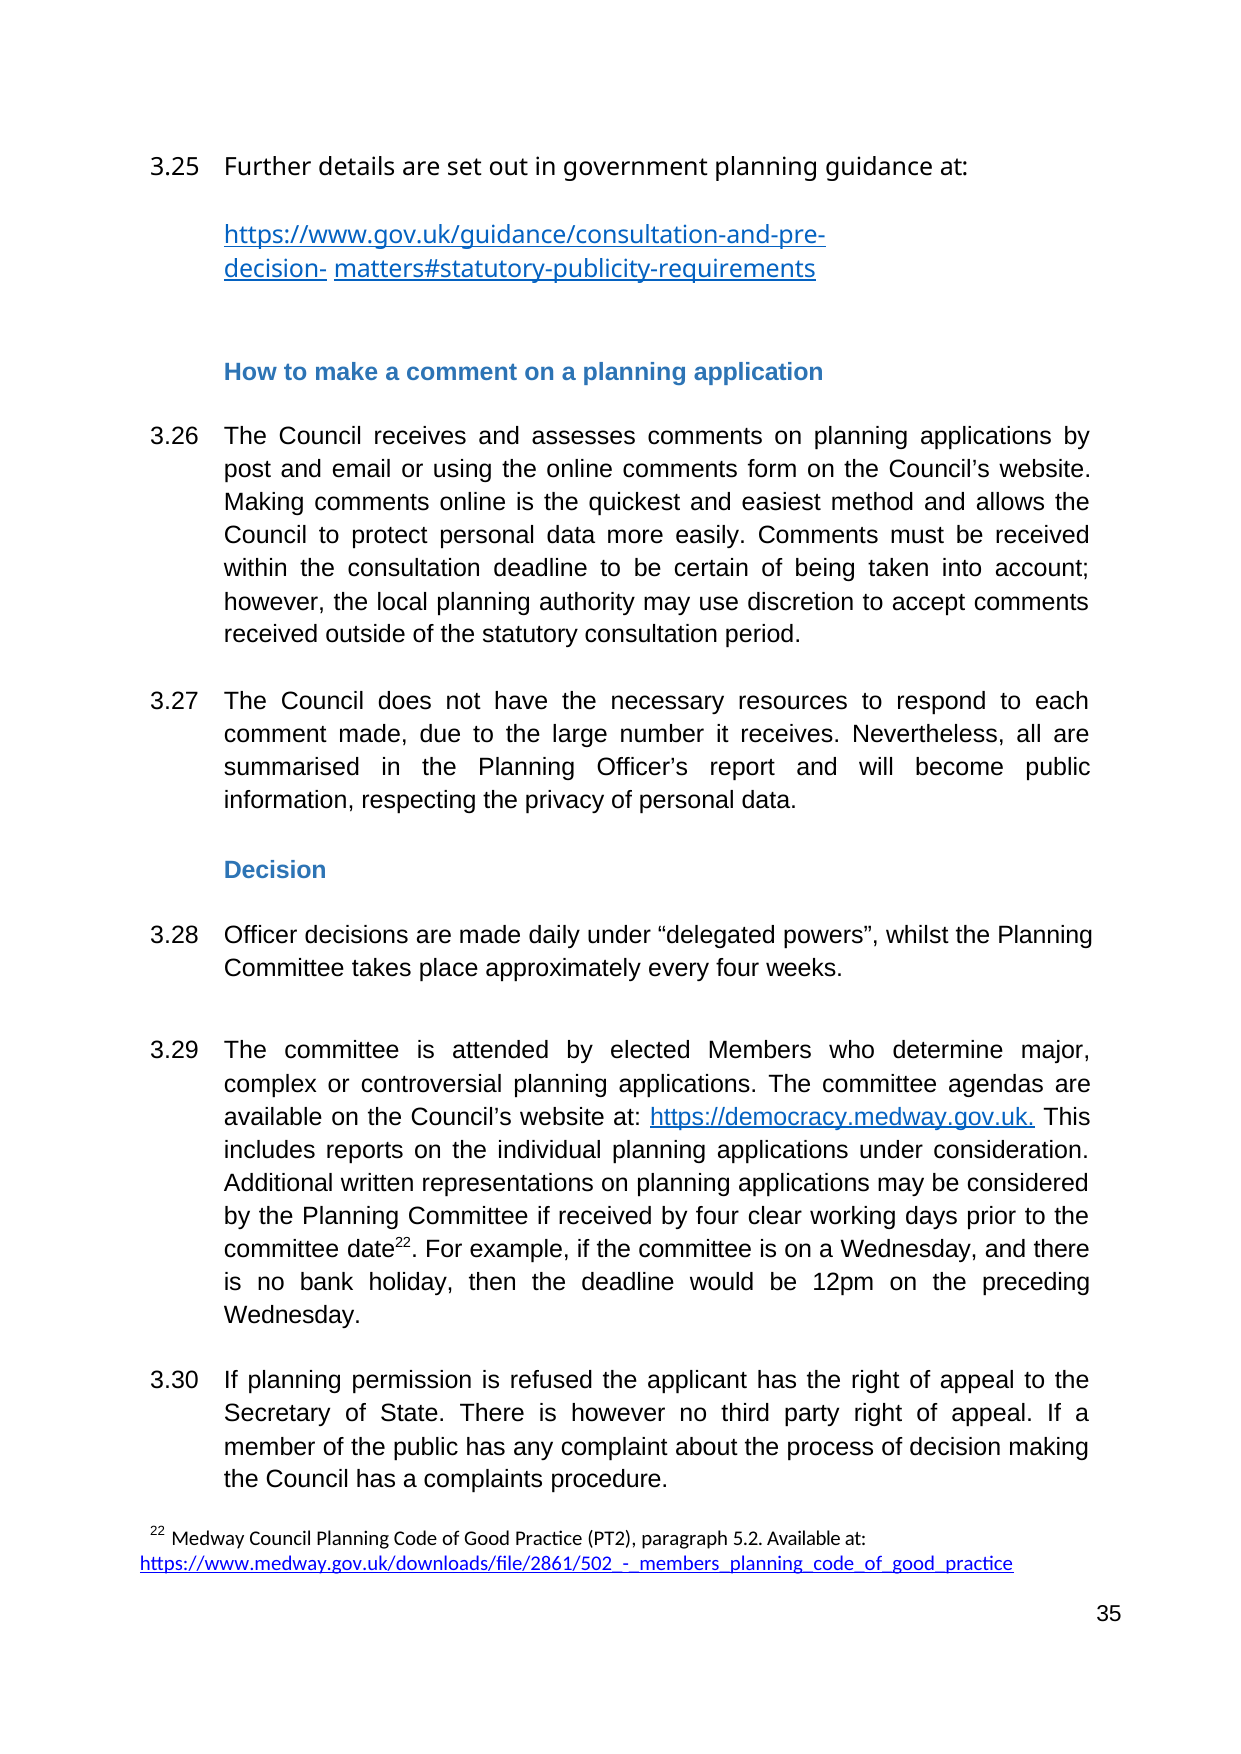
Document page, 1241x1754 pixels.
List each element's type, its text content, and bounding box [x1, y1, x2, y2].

list The committee is attended by elected Members who determine major, complex or controversial planning applications. The committee agendas are available on the Council’s website at: https://democracy.medway.gov.uk. This includes reports on the individual planning applications under consideration. Additional written representations on planning applications may be considered by the Planning Committee if received by four clear working days prior to the committee date. For example, if the committee is on a Wednesday, and there is no bank holiday, then the deadline would be 12pm on the preceding Wednesday. [150, 1036, 1091, 1328]
list The Council receives and assesses comments on planning applications by post and email or using the online comments form on the Council’s website. Making comments online is the quickest and easiest method and allows the Council to protect personal data more easily. Comments must be received within the consultation deadline to be certain of being taken into account; however, the local planning authority may use discretion to accept comments received outside of the statutory consultation period. [150, 421, 1091, 648]
list Further details are set out in government planning guidance at: [150, 148, 1121, 183]
subtitle How to make a comment on a planning application [224, 357, 1121, 386]
text Committee takes place approximately every four weeks. [224, 953, 1121, 981]
subtitle Decision [224, 855, 1121, 884]
list If planning permission is refused the applicant has the right of appeal to the Secretary of State. There is however no third party right of appeal. If a member of the public has any complaint about the process of decision making the Council has a complaints procedure. [150, 1365, 1090, 1493]
list Officer decisions are made daily under “delegated powers”, whilst the Planning [150, 920, 1121, 948]
text https://www.gov.uk/guidance/consultation-and-pre-decision- matters#statutory-publicity-requirements [224, 217, 904, 285]
list The Council does not have the necessary resources to respond to each comment made, due to the large number it receives. Nevertheless, all are summarised in the Planning Officer’s report and will become public information, respecting the privacy of personal data. [150, 686, 1091, 813]
